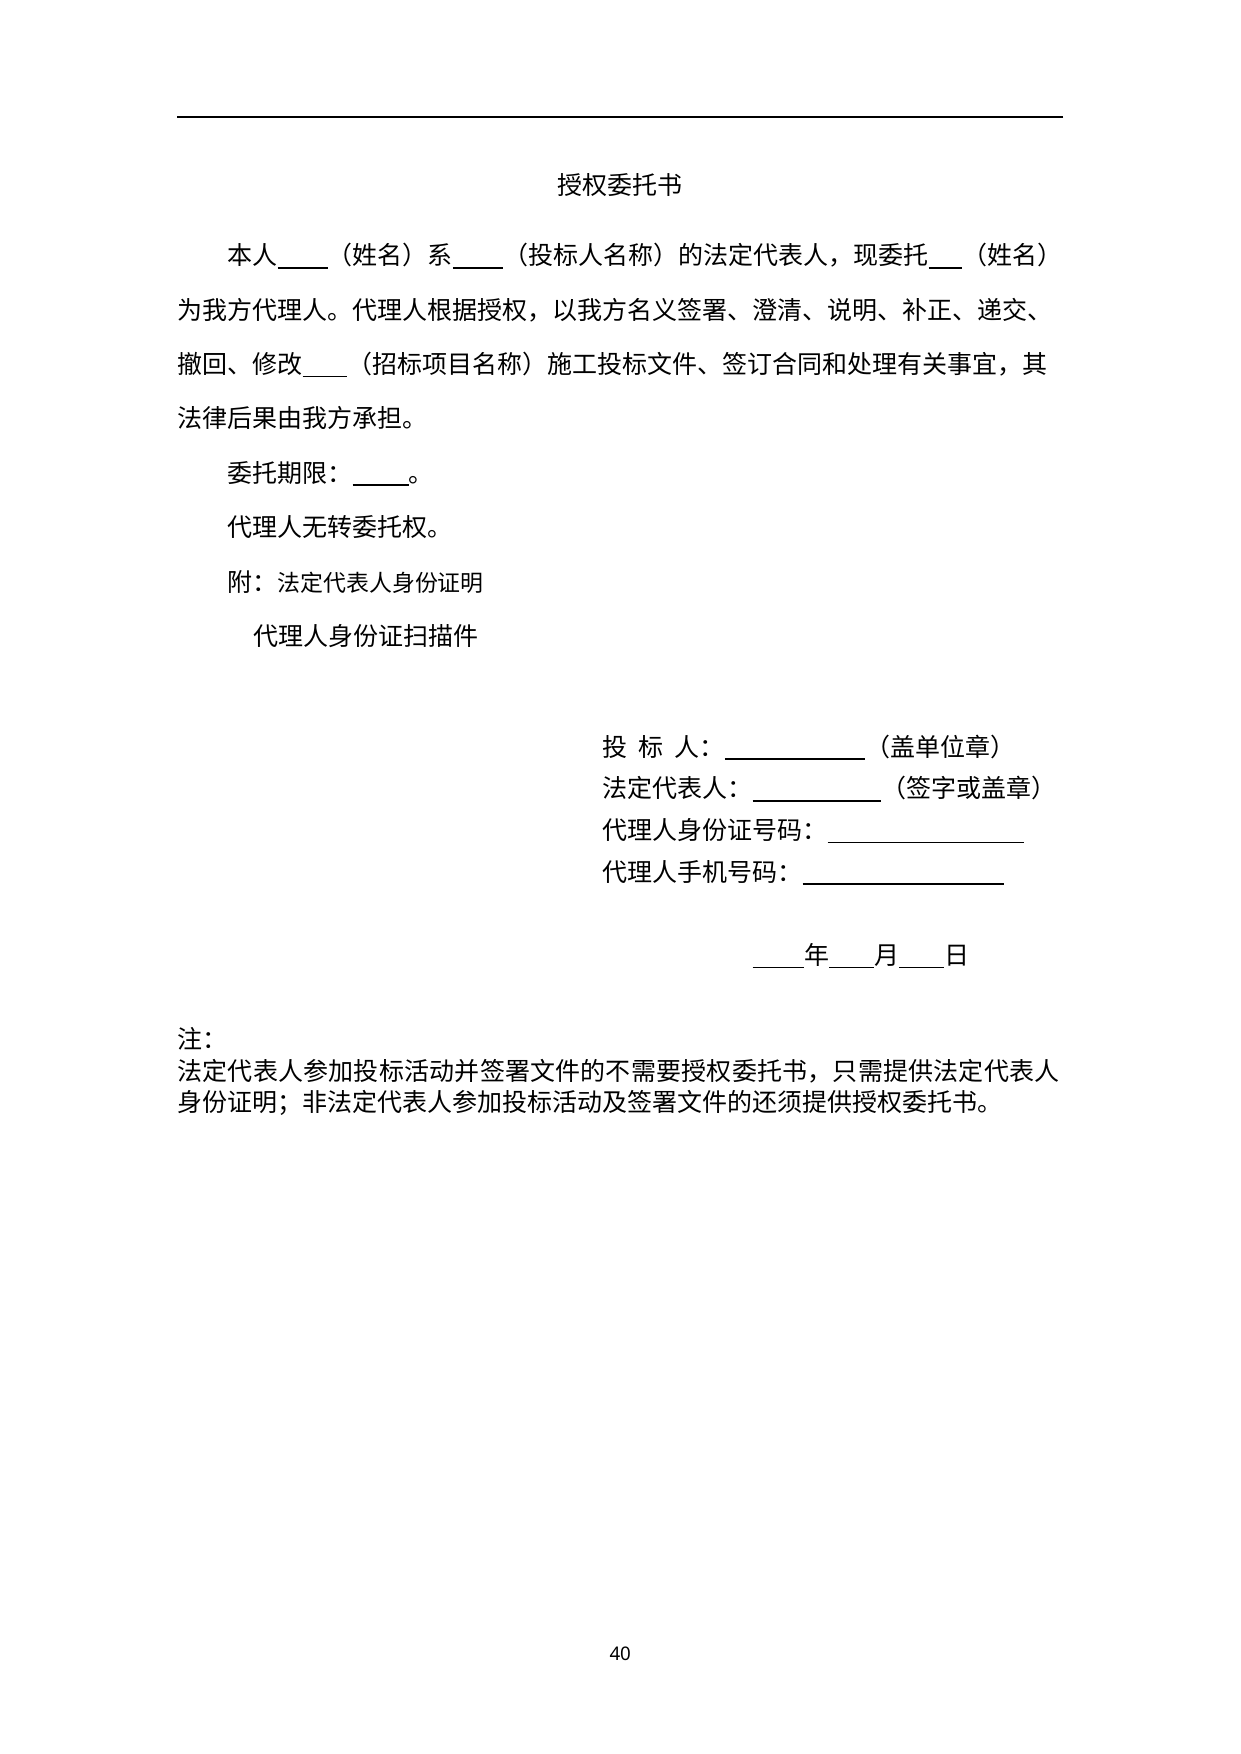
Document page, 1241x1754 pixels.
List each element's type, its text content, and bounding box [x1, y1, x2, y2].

text 代理人无转委托权。 [177, 508, 1063, 544]
text 注： [177, 1024, 1062, 1055]
text 本人 （姓名）系 （投标人名称）的法定代表人，现委托 （姓名）为我方代理人。代理人根据授权，以我方名义签署、澄清、说明、补正、递交、撤回、修改 （招标项目名称）施工投标文件、签订合同和处理有关事宜，其法律后果由我方承担。 [177, 236, 1063, 435]
text 法定代表人： （签字或盖章） [177, 764, 1063, 806]
text 代理人手机号码： [177, 848, 1063, 889]
text 代理人身份证号码： [177, 806, 1063, 848]
text 投 标 人： （盖单位章） [177, 723, 1063, 764]
text 委托期限： 。 [177, 453, 1063, 489]
text 附：法定代表人身份证明 [177, 562, 1063, 598]
text 年 月 日 [177, 931, 1063, 973]
text 代理人身份证扫描件 [177, 616, 1063, 653]
text 法定代表人参加投标活动并签署文件的不需要授权委托书，只需提供法定代表人身份证明；非法定代表人参加投标活动及签署文件的还须提供授权委托书。 [177, 1055, 1062, 1118]
text 授权委托书 [177, 165, 1063, 202]
